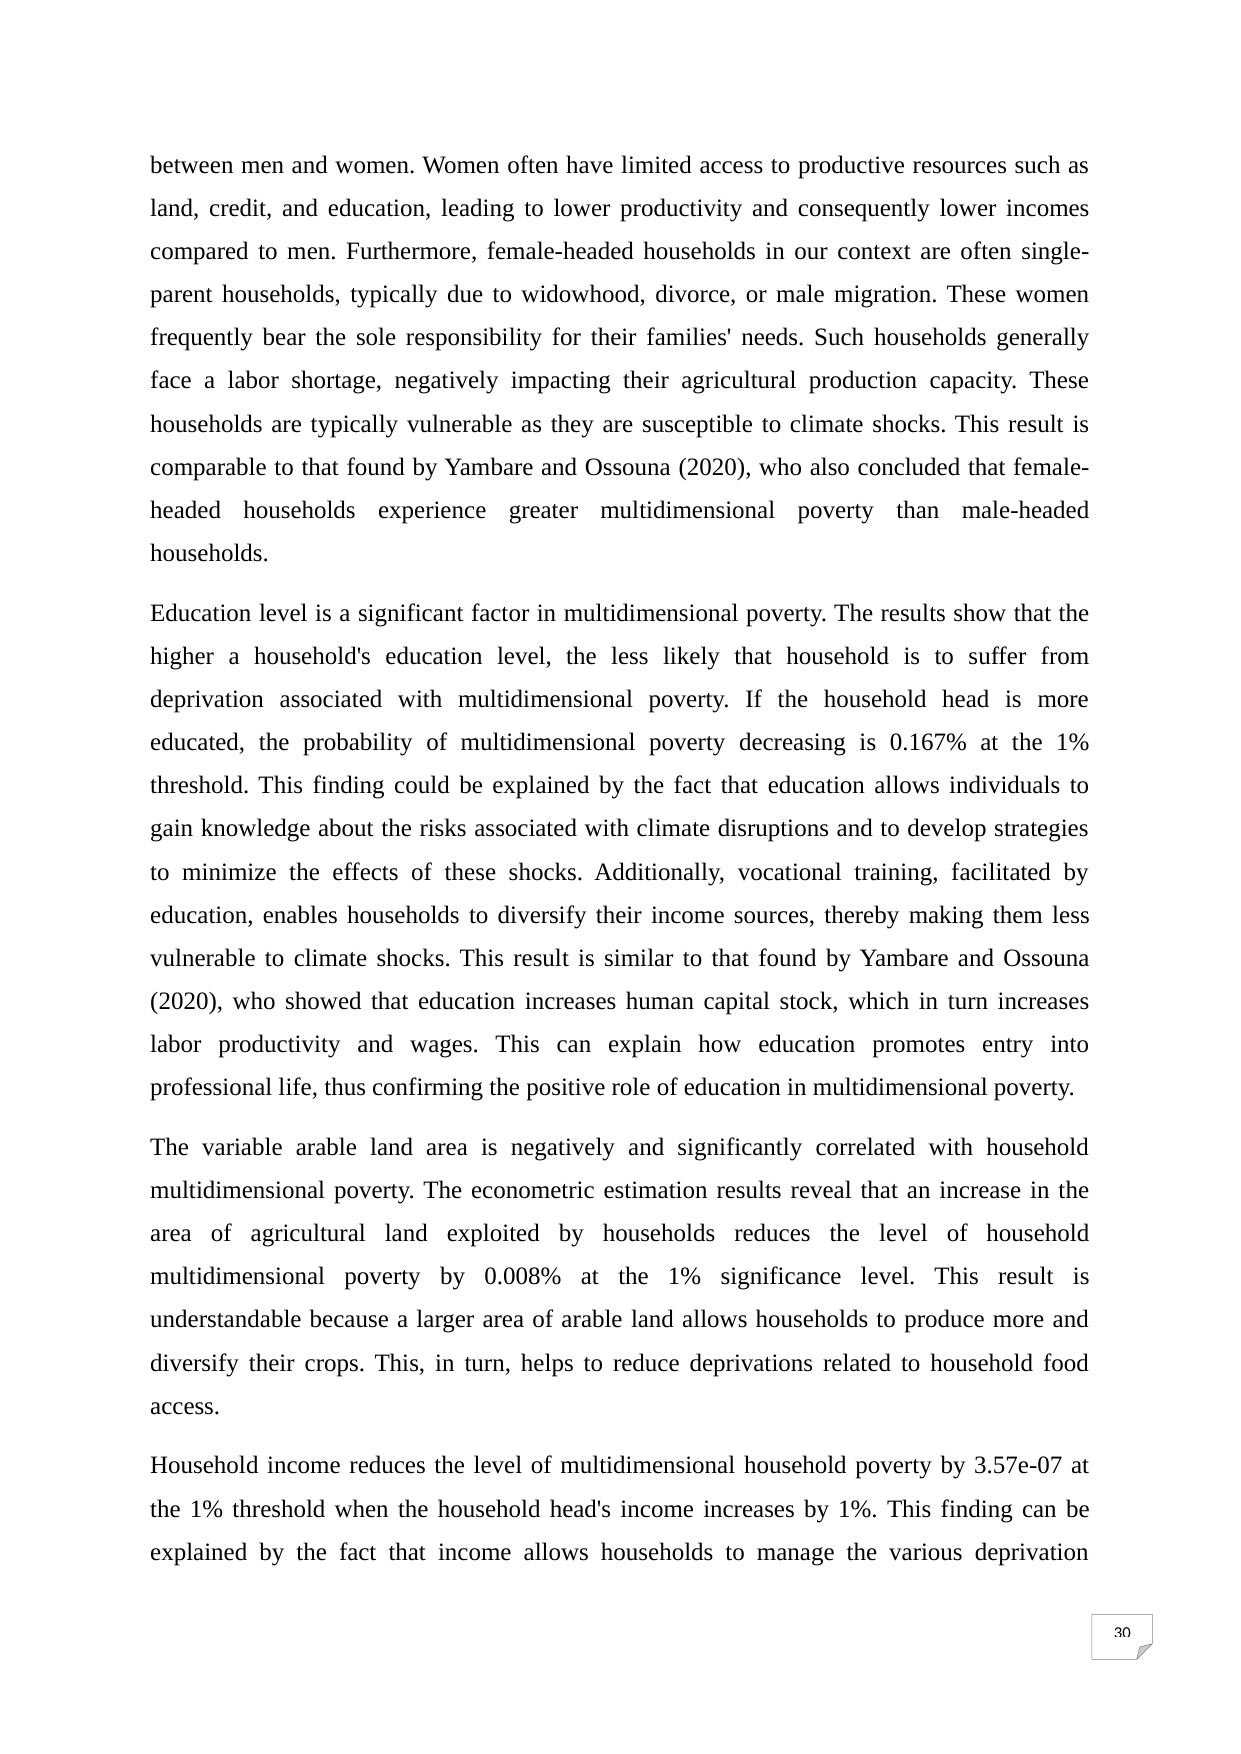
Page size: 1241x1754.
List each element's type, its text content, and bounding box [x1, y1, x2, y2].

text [150, 1451, 1090, 1566]
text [150, 150, 1090, 567]
text The variable arable land area is negatively and significantly correlated with household multidimensional poverty. The econometric estimation results reveal that an increase in the area of agricultural land exploited by households reduces the level of household multidimensional poverty by 0.008% at the 1% significance level. This result is understandable because a larger area of arable land allows households to produce more and diversify their crops. This, in turn, helps to reduce deprivations related to household food access. [150, 1132, 1090, 1419]
text Education level is a significant factor in multidimensional poverty. The results show that the higher a household's education level, the less likely that household is to suffer from deprivation associated with multidimensional poverty. If the household head is more educated, the probability of multidimensional poverty decreasing is 0.167% at the 1% threshold. This finding could be explained by the fact that education allows individuals to gain knowledge about the risks associated with climate disruptions and to develop strategies to minimize the effects of these shocks. Additionally, vocational training, facilitated by education, enables households to diversify their income sources, thereby making them less vulnerable to climate shocks. This result is similar to that found by Yambare and Ossouna (2020), who showed that education increases human capital stock, which in turn increases labor productivity and wages. This can explain how education promotes entry into professional life, thus confirming the positive role of education in multidimensional poverty. [150, 598, 1090, 1101]
